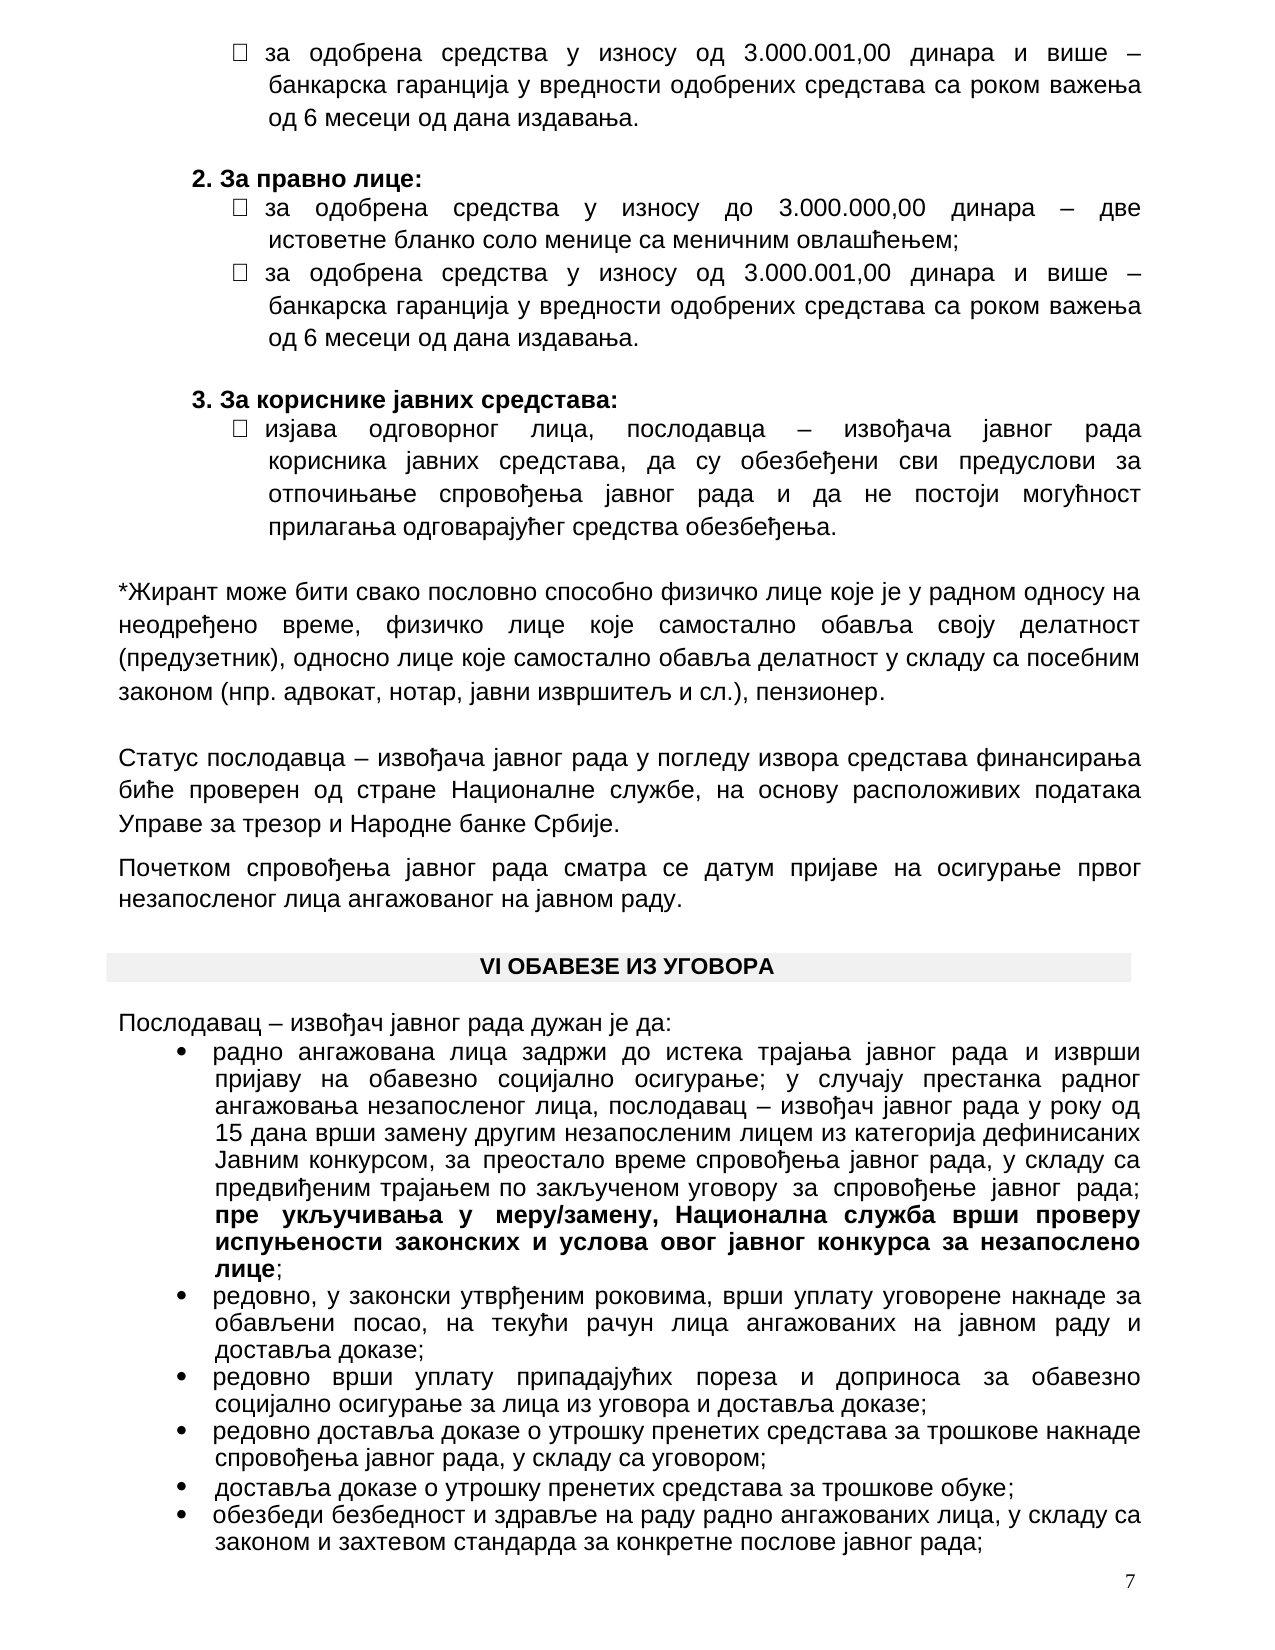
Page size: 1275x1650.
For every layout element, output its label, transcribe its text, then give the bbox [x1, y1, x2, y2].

list обезбеди безбедност и здравље на раду радно ангажованих лица, у складу са законом и захтевом стандарда за конкретне послове јавног рада; [177, 1501, 1141, 1556]
text  изјава одговорног лица, послодавца – извођача јавног рада корисника јавних средстава, да су обезбеђени сви предуслови за отпочињање спровођења јавног рада и да не постоји могућност прилагања одговарајућег средства обезбеђења. [231, 413, 1141, 540]
text Статус послодавца – извођача јавног рада у погледу извора средстава финансирања биће проверен од стране Националне службе, на основу расположивих података Управе за трезор и Народне банке Србије. [118, 742, 1141, 837]
text Послодавац – извођач јавног рада дужан је да: [118, 1008, 1148, 1037]
text 3. За кориснике јавних средстава: [192, 385, 1148, 413]
text VI ОБАВЕЗЕ ИЗ УГОВОРА [106, 953, 1148, 979]
text Почетком спровођења јавног рада сматра се датум пријаве на осигурање првог незапосленог лица ангажованог на јавном раду. [118, 851, 1142, 913]
text  за одобрена средства у износу од 3.000.001,00 динара и више – банкарска гаранција у вредности одобрених средстава са роком важења од 6 месеци од дана издавања. [231, 258, 1141, 352]
list редовно, у законски утврђеним роковима, врши уплату уговорене накнаде за обављени посао, на текући рачун лица ангажованих на јавном раду и доставља доказе; [177, 1283, 1141, 1364]
text 2. За правно лице: [192, 164, 1148, 193]
text *Жирант може бити свако пословно способно физичко лице које је у радном односу на неодређено време, физичко лице које самостално обавља своју делатност (предузетник), односно лице које самостално обавља делатност у складу са посебним законом (нпр. адвокат, нотар, јавни извршитељ и сл.), пензионер. [118, 577, 1141, 705]
text  за одобрена средства у износу од 3.000.001,00 динара и више – банкарска гаранција у вредности одобрених средстава са роком важења од 6 месеци од дана издавања. [231, 37, 1141, 132]
list редовно доставља доказе о утрошку пренетих средстава за трошкове накнаде спровођења јавног рада, у складу са уговором; [177, 1418, 1141, 1472]
list доставља доказе о утрошку пренетих средстава за трошкове обуке; [177, 1472, 1148, 1501]
list радно ангажована лица задржи до истека трајања јавног рада и изврши пријаву на обавезно социјално осигурање; у случају престанка радног ангажовања незапосленог лица, послодавац – извођач јавног рада у року од 15 дана врши замену другим незапосленим лицем из категорија дефинисаних Јавним конкурсом, за преостало време спровођења јавног рада, у складу са предвиђеним трајањем по закљученом уговору за спровођење јавног рада; пре укључивања у меру/замену, Национална служба врши проверу испуњености законских и услова овог јавног конкурса за незапослено лице; [177, 1039, 1141, 1283]
list редовно врши уплату припадајућих пореза и доприноса за обавезно социјално осигурање за лица из уговора и доставља доказе; [177, 1364, 1141, 1418]
text  за одобрена средства у износу до 3.000.000,00 динара – две истоветне бланко соло менице са меничним овлашћењем; [231, 193, 1141, 254]
